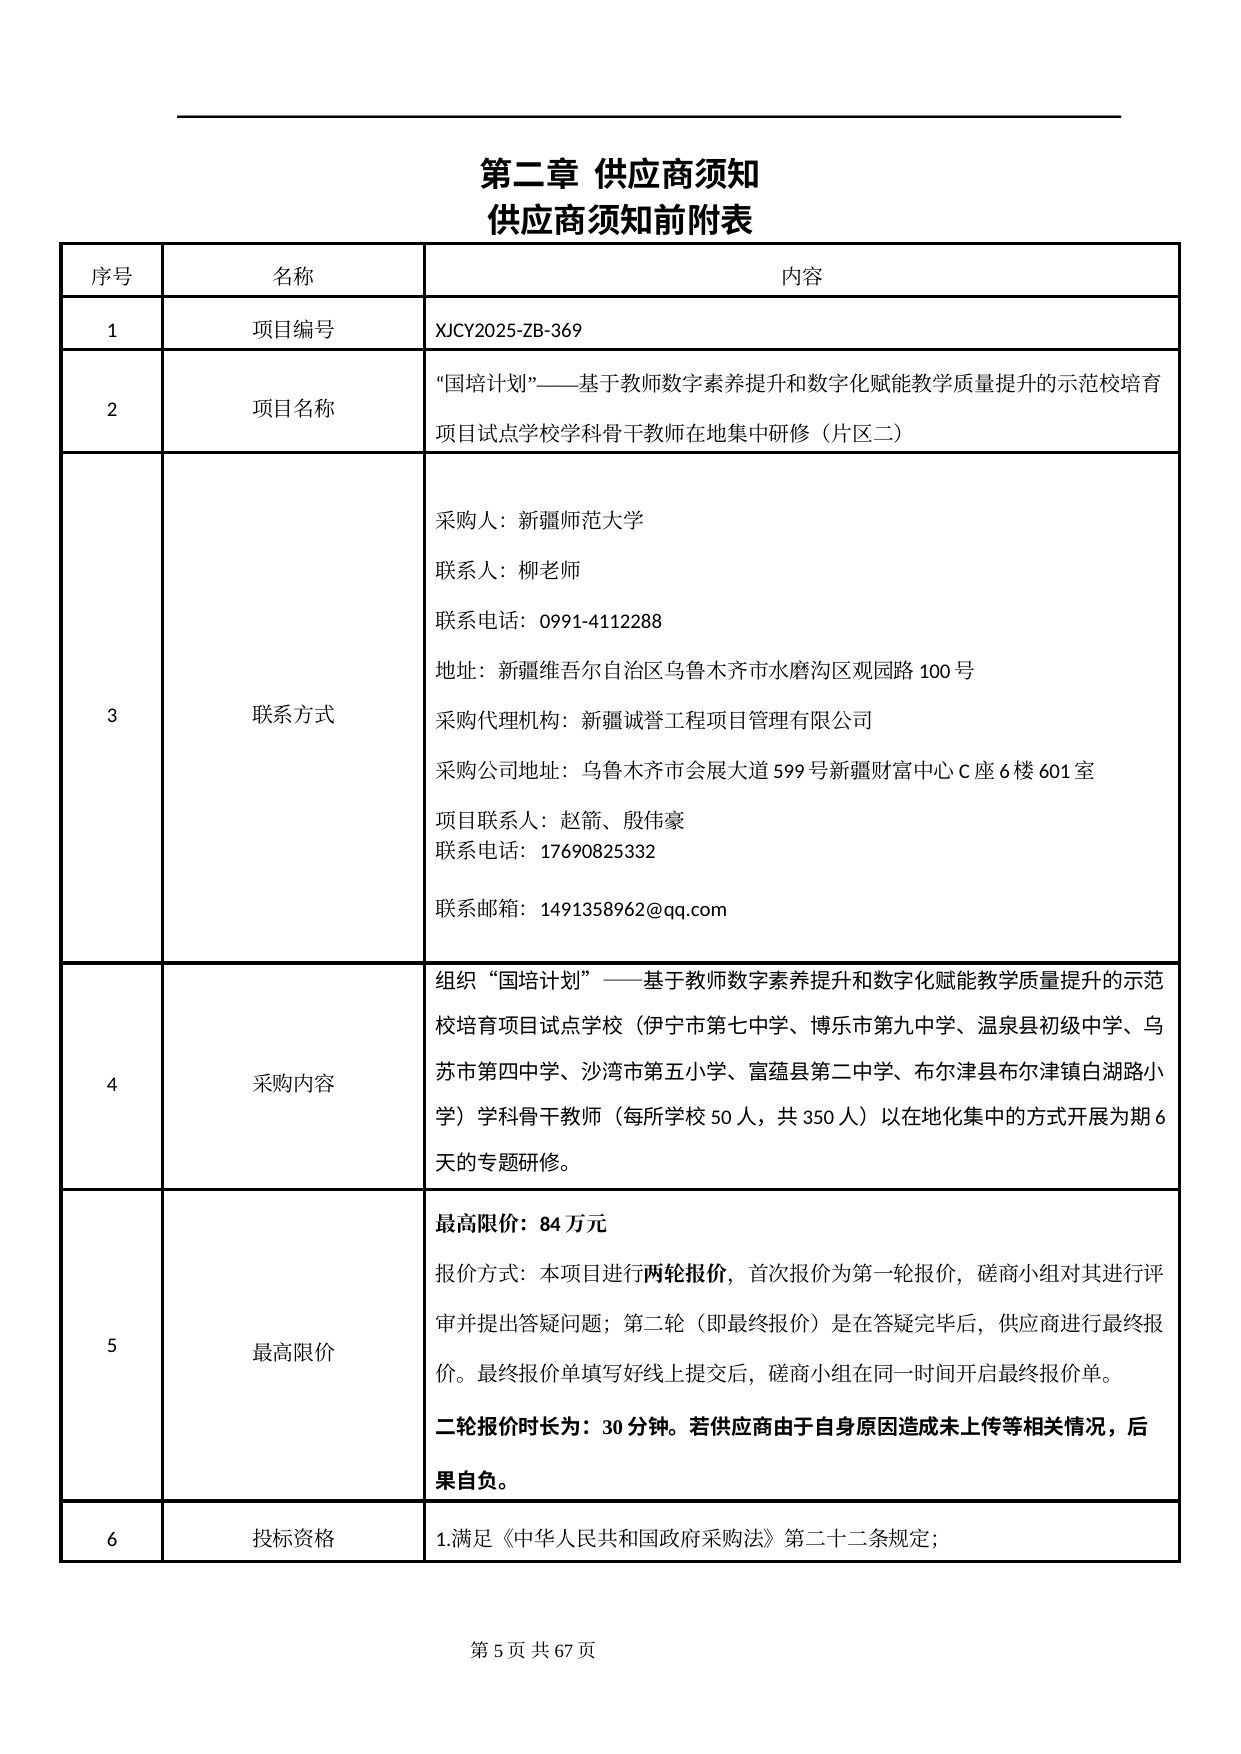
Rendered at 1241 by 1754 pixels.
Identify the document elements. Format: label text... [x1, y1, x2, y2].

table_cell XJCY2025-ZB-369 [426, 298, 1178, 348]
table_cell 投标资格 [164, 1503, 423, 1560]
table_cell 1 [63, 298, 161, 348]
table_header 名称 [164, 245, 423, 295]
table_cell 6 [63, 1503, 161, 1560]
table_cell 3 [63, 454, 161, 961]
table_cell “国培计划”——基于教师数字素养提升和数字化赋能教学质量提升的示范校培育项目试点学校学科骨干教师在地集中研修（片区二） [426, 351, 1178, 451]
table_cell 最高限价 [164, 1191, 423, 1499]
table_cell 5 [63, 1191, 161, 1499]
table_cell 组织“国培计划”——基于教师数字素养提升和数字化赋能教学质量提升的示范校培育项目试点学校（伊宁市第七中学、博乐市第九中学、温泉县初级中学、乌苏市第四中学、沙湾市第五小学、富蕴县第二中学、布尔津县布尔津镇白湖路小学）学科骨干教师（每所学校50人，共350人）以在地化集中的方式开展为期6天的专题研修。 [426, 965, 1178, 1188]
text 第二章 供应商须知 [187, 150, 1053, 196]
table_cell 2 [63, 351, 161, 451]
table_cell 最高限价：84万元 报价方式：本项目进行两轮报价，首次报价为第一轮报价，磋商小组对其进行评审并提出答疑问题；第二轮（即最终报价）是在答疑完毕后，供应商进行最终报价。最终报价单填写好线上提交后，磋商小组在同一时间开启最终报价单。 二轮报价时长为：30分钟。若供应商由于自身原因造成未上传等相关情况，后果自负。 [426, 1191, 1178, 1499]
table_cell 项目编号 [164, 298, 423, 348]
text 供应商须知前附表 [187, 196, 1053, 242]
table_cell 联系方式 [164, 454, 423, 961]
table_header 序号 [63, 245, 161, 295]
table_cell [426, 1503, 1178, 1560]
table_cell 采购人：新疆师范大学 联系人：柳老师 联系电话：0991-4112288 地址：新疆维吾尔自治区乌鲁木齐市水磨沟区观园路100号 采购代理机构：新疆诚誉工程项目管理有限公司 采购公司地址：乌鲁木齐市会展大道599号新疆财富中心C座6楼601室 项目联系人：赵箭、殷伟豪 联系电话：17690825332 联系邮箱：1491358962@qq.com [426, 454, 1178, 961]
table_header 内容 [426, 245, 1178, 295]
table_cell 采购内容 [164, 965, 423, 1188]
table_cell 4 [63, 965, 161, 1188]
table_cell 项目名称 [164, 351, 423, 451]
